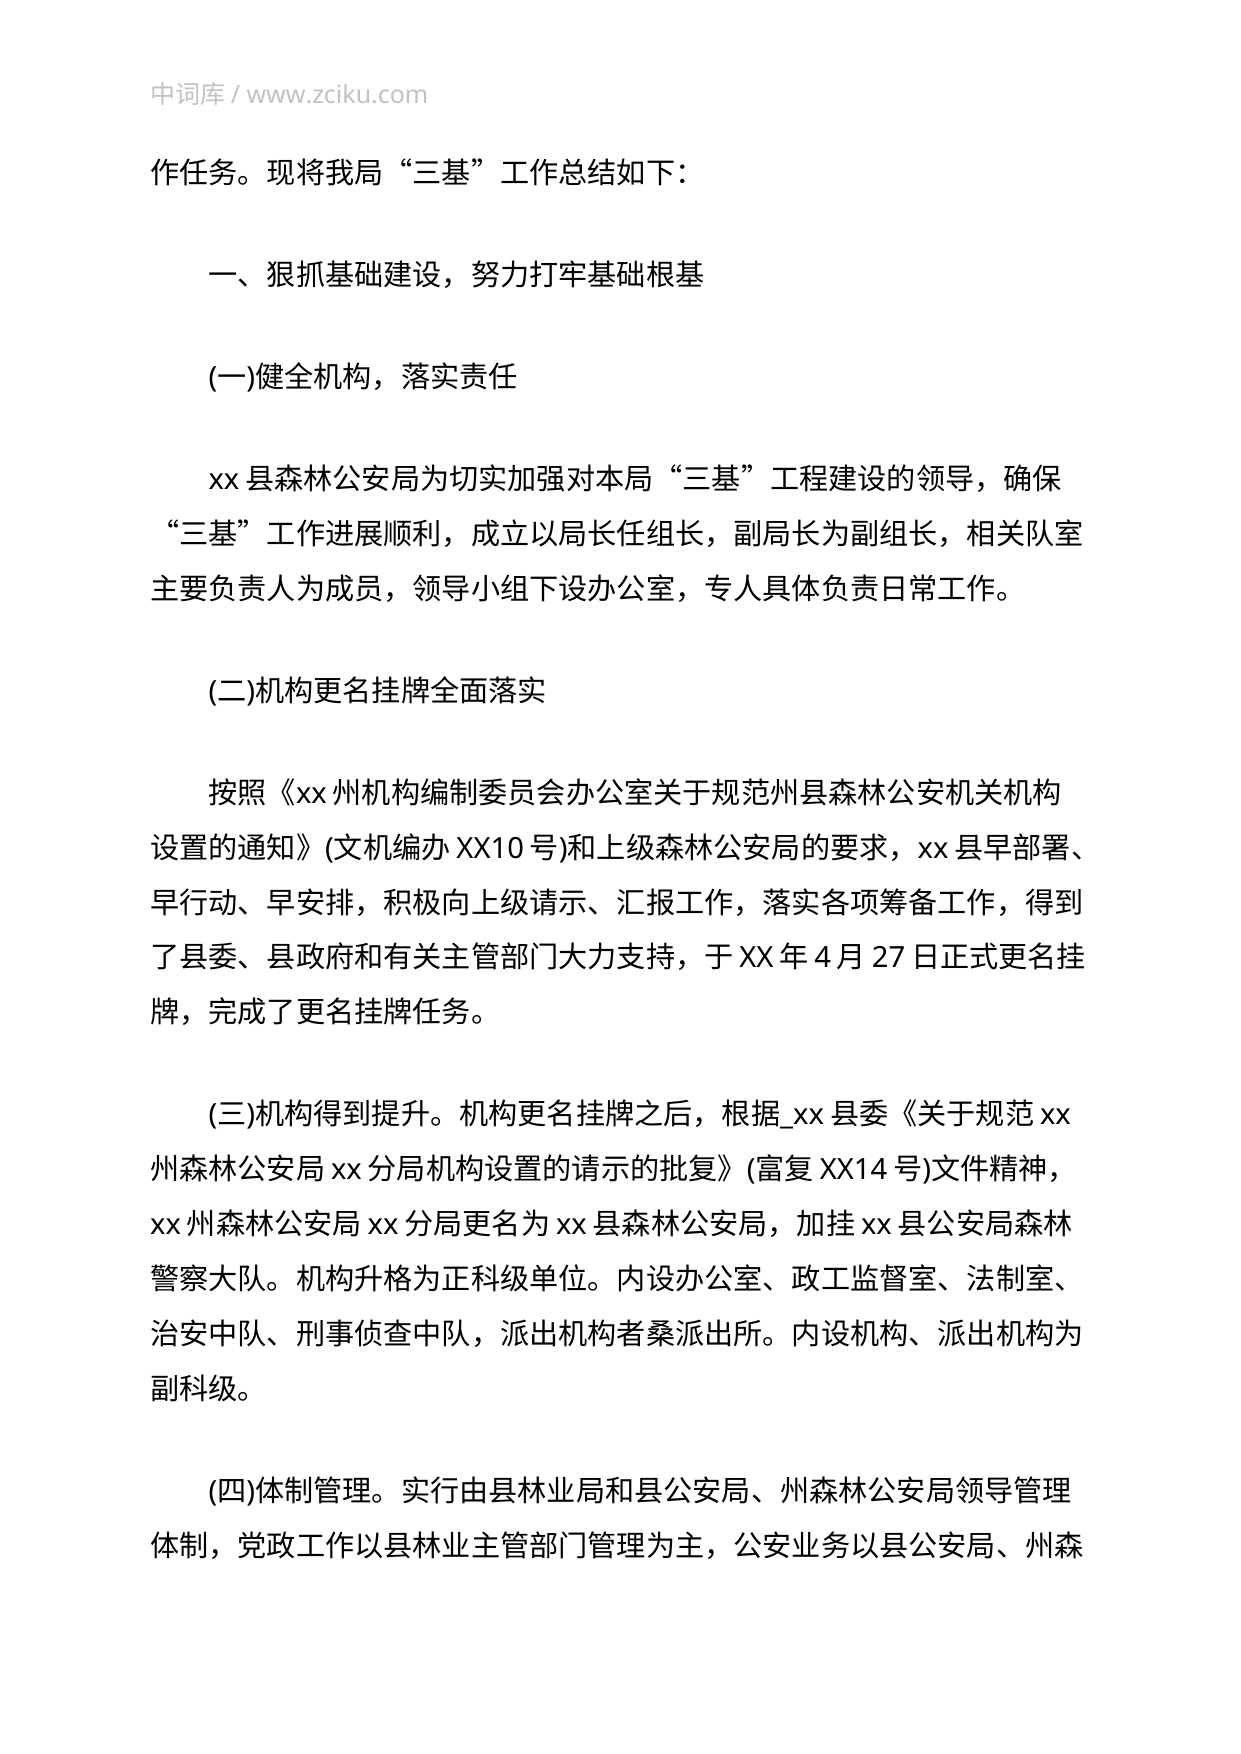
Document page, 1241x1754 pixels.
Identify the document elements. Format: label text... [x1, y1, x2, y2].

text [150, 150, 1090, 192]
text (一)健全机构，落实责任 [150, 353, 1090, 396]
text (二)机构更名挂牌全面落实 [150, 667, 1090, 709]
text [150, 1467, 1090, 1565]
text 按照《xx州机构编制委员会办公室关于规范州县森林公安机关机构设置的通知》(文机编办XX10号)和上级森林公安局的要求，xx县早部署、早行动、早安排，积极向上级请示、汇报工作，落实各项筹备工作，得到了县委、县政府和有关主管部门大力支持，于XX年4月27日正式更名挂牌，完成了更名挂牌任务。 [150, 769, 1090, 1031]
text 一、狠抓基础建设，努力打牢基础根基 [150, 252, 1090, 294]
text xx县森林公安局为切实加强对本局“三基”工程建设的领导，确保“三基”工作进展顺利，成立以局长任组长，副局长为副组长，相关队室主要负责人为成员，领导小组下设办公室，专人具体负责日常工作。 [150, 456, 1090, 608]
text (三)机构得到提升。机构更名挂牌之后，根据_xx县委《关于规范xx州森林公安局xx分局机构设置的请示的批复》(富复XX14号)文件精神，xx州森林公安局xx分局更名为xx县森林公安局，加挂xx县公安局森林警察大队。机构升格为正科级单位。内设办公室、政工监督室、法制室、治安中队、刑事侦查中队，派出机构者桑派出所。内设机构、派出机构为副科级。 [150, 1091, 1090, 1408]
